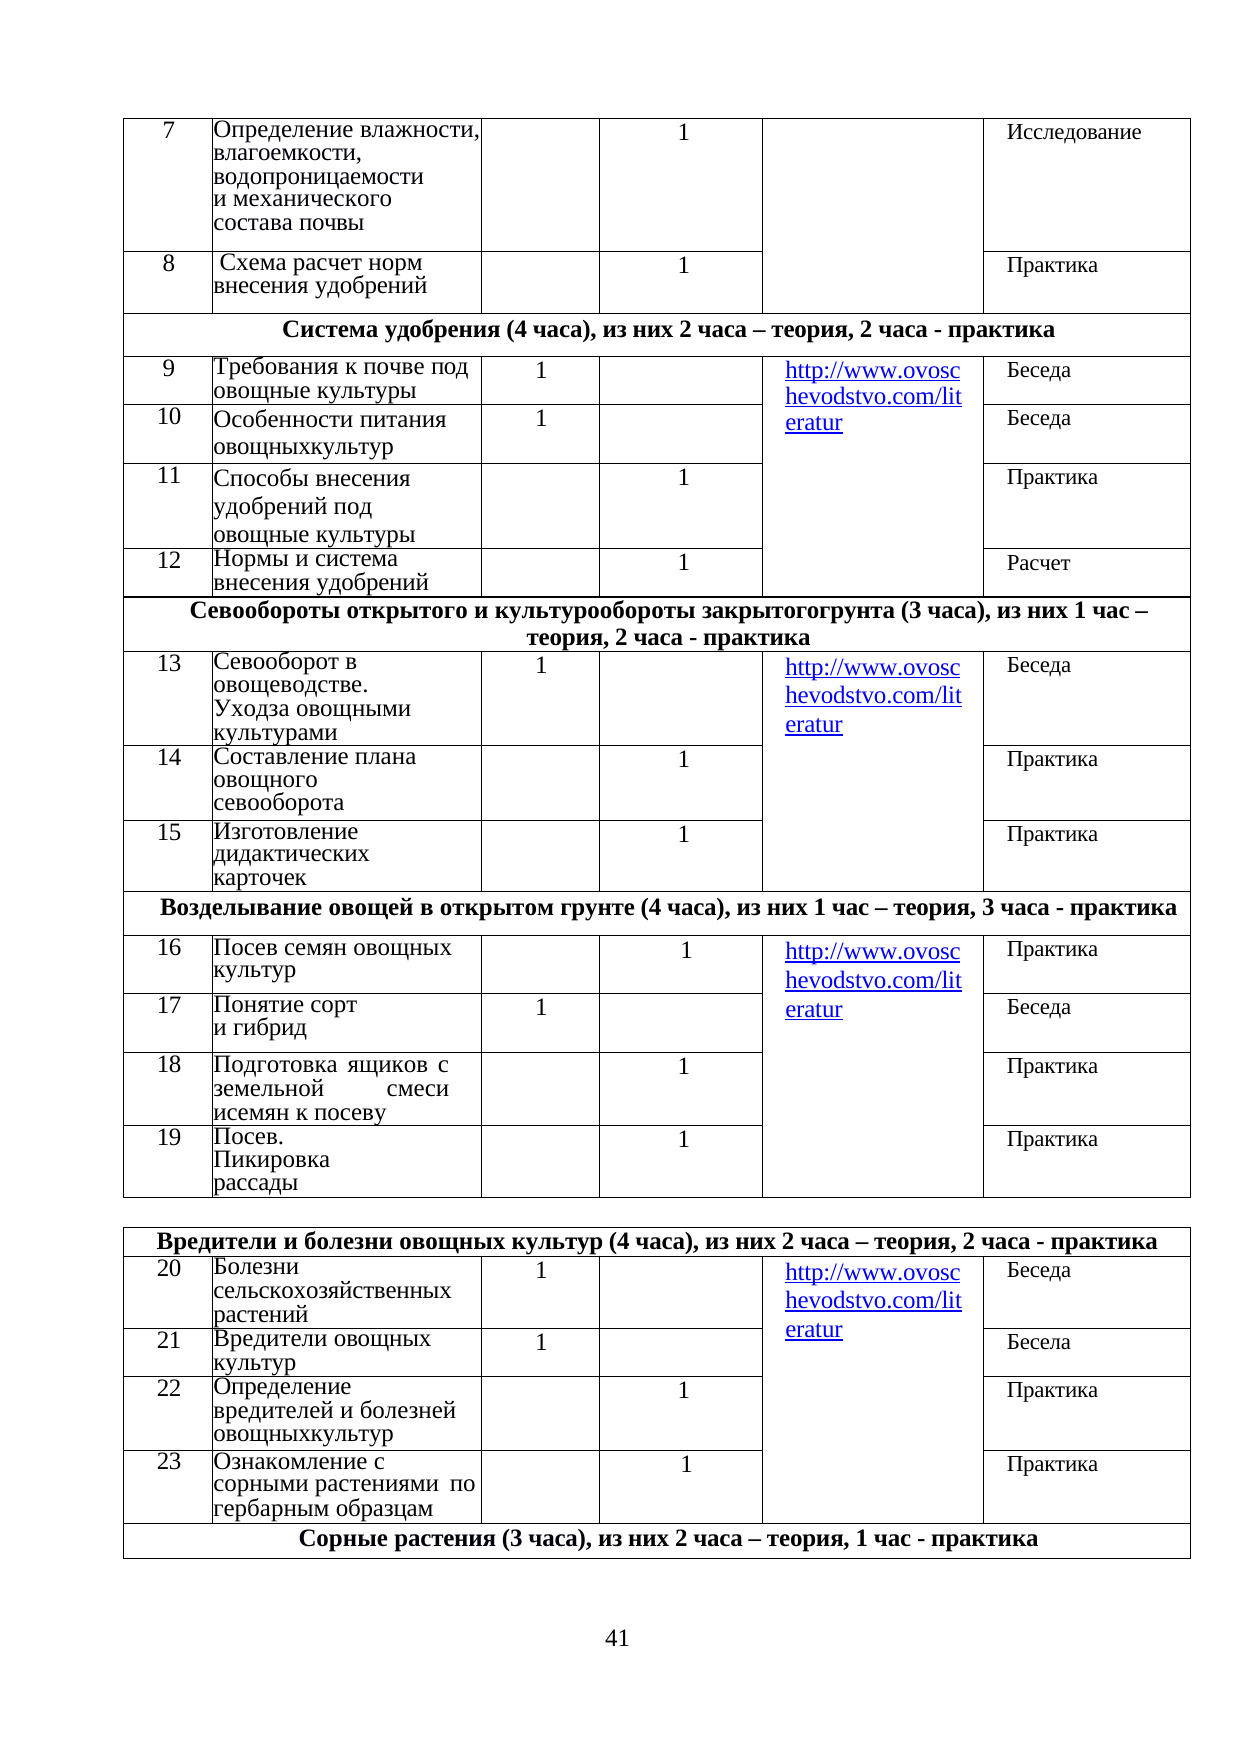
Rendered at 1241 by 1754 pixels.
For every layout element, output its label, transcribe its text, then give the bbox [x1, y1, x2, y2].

table_cell Определение влажности, влагоемкости, водопроницаемостии механического состава почвы [213, 119, 481, 251]
table_cell Беседа [984, 1257, 1190, 1328]
table_cell 13 [124, 652, 212, 745]
table_cell Определение вредителей и болезней овощныхкультур [213, 1377, 481, 1449]
table_cell http://www.ovosc hevodstvo.com/lit eratur [763, 652, 983, 891]
table_cell 1 [482, 357, 599, 404]
table_cell 9 [124, 357, 212, 404]
table_cell Сорные растения (3 часа), из них 2 часа – теория, 1 час - практика [124, 1524, 1190, 1558]
table_cell 1 [600, 549, 762, 596]
table_cell Способы внесения удобрений под овощные культуры [213, 464, 481, 548]
table_cell Схема расчет норм внесения удобрений [213, 252, 481, 313]
table_cell [482, 821, 599, 891]
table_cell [763, 1257, 983, 1523]
table_cell [482, 464, 599, 548]
table_cell 1 [600, 252, 762, 313]
table_cell 11 [124, 464, 212, 548]
table_cell Подготовка ящиков с земельной смеси исемян к посеву [213, 1053, 481, 1125]
table_cell Практика [984, 1126, 1190, 1197]
table_cell Практика [984, 252, 1190, 313]
table_cell Практика [984, 1377, 1190, 1449]
table_cell 1 [482, 994, 599, 1052]
table_cell Расчет [984, 549, 1190, 596]
table_cell 23 [124, 1451, 212, 1523]
table_cell [600, 1257, 762, 1328]
table_cell Понятие сорт и гибрид [213, 994, 481, 1052]
table_cell 15 [124, 821, 212, 891]
table_cell 12 [124, 549, 212, 596]
table_cell 10 [124, 405, 212, 463]
table_cell Практика [984, 821, 1190, 891]
table_cell Беседа [984, 652, 1190, 745]
table_cell Посев. Пикировка рассады [213, 1126, 481, 1197]
table_cell Исследование [984, 119, 1190, 251]
table_cell 1 [600, 1126, 762, 1197]
table_cell Практика [984, 936, 1190, 993]
table_cell Возделывание овощей в открытом грунте (4 часа), из них 1 час – теория, 3 часа - практика [124, 892, 1190, 935]
table_cell 16 [124, 936, 212, 993]
table_cell [600, 357, 762, 404]
table_cell Практика [984, 746, 1190, 820]
table_cell 1 [482, 1329, 599, 1376]
table_cell Вредители овощных культур [213, 1329, 481, 1376]
table_cell [482, 1377, 599, 1449]
table_cell 1 [482, 1257, 599, 1328]
table_cell [600, 994, 762, 1052]
table_cell [482, 549, 599, 596]
table_cell 1 [600, 1451, 762, 1523]
table_cell 18 [124, 1053, 212, 1125]
table_cell Практика [984, 464, 1190, 548]
table_cell Ознакомление с сорными растениями по гербарным образцам [213, 1451, 481, 1523]
table_cell Требования к почве под овощные культуры [213, 357, 481, 404]
table_cell [482, 1053, 599, 1125]
table_cell 1 [600, 464, 762, 548]
table_cell [482, 936, 599, 993]
table_cell 1 [482, 652, 599, 745]
table_cell Севообороты открытого и культурообороты закрытогогрунта (3 часа), из них 1 час – теория, 2 часа - практика [124, 598, 1190, 651]
table_cell 22 [124, 1377, 212, 1449]
table_cell 1 [600, 1053, 762, 1125]
table_cell [482, 1126, 599, 1197]
table_cell [482, 119, 599, 251]
table_cell [482, 252, 599, 313]
table_cell 1 [600, 821, 762, 891]
table_cell Составление плана овощного севооборота [213, 746, 481, 820]
table_cell http://www.ovosc hevodstvo.com/lit eratur [763, 357, 983, 596]
table_cell Нормы и система внесения удобрений [213, 549, 481, 596]
table_cell Практика [984, 1451, 1190, 1523]
table_cell 14 [124, 746, 212, 820]
table_cell 8 [124, 252, 212, 313]
table_cell 1 [600, 119, 762, 251]
table_cell 21 [124, 1329, 212, 1376]
table_cell [600, 405, 762, 463]
table_cell 1 [600, 1377, 762, 1449]
table_cell 17 [124, 994, 212, 1052]
table_cell Беседа [984, 994, 1190, 1052]
table_cell 19 [124, 1126, 212, 1197]
table_cell [482, 1451, 599, 1523]
table_cell Севооборот в овощеводстве. Уходза овощными культурами [213, 652, 481, 745]
table_cell http://www.ovosc hevodstvo.com/lit eratur [763, 936, 983, 1197]
table_cell 7 [124, 119, 212, 251]
table_cell Посев семян овощных культур [213, 936, 481, 993]
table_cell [763, 119, 983, 313]
table_header Вредители и болезни овощных культур (4 часа), из них 2 часа – теория, 2 часа - практика [124, 1228, 1190, 1256]
table_cell 20 [124, 1257, 212, 1328]
table_cell Беседа [984, 405, 1190, 463]
table_cell 1 [600, 746, 762, 820]
table_cell [600, 1329, 762, 1376]
table_cell [600, 652, 762, 745]
table_cell 1 [600, 936, 762, 993]
table_cell Бесела [984, 1329, 1190, 1376]
table_cell Изготовление дидактических карточек [213, 821, 481, 891]
table_cell Особенности питания овощныхкультур [213, 405, 481, 463]
table_cell 1 [482, 405, 599, 463]
table_cell Беседа [984, 357, 1190, 404]
table_cell Система удобрения (4 часа), из них 2 часа – теория, 2 часа - практика [124, 314, 1190, 356]
table_cell Практика [984, 1053, 1190, 1125]
table_cell [482, 746, 599, 820]
table_cell Болезни сельскохозяйственных растений [213, 1257, 481, 1328]
